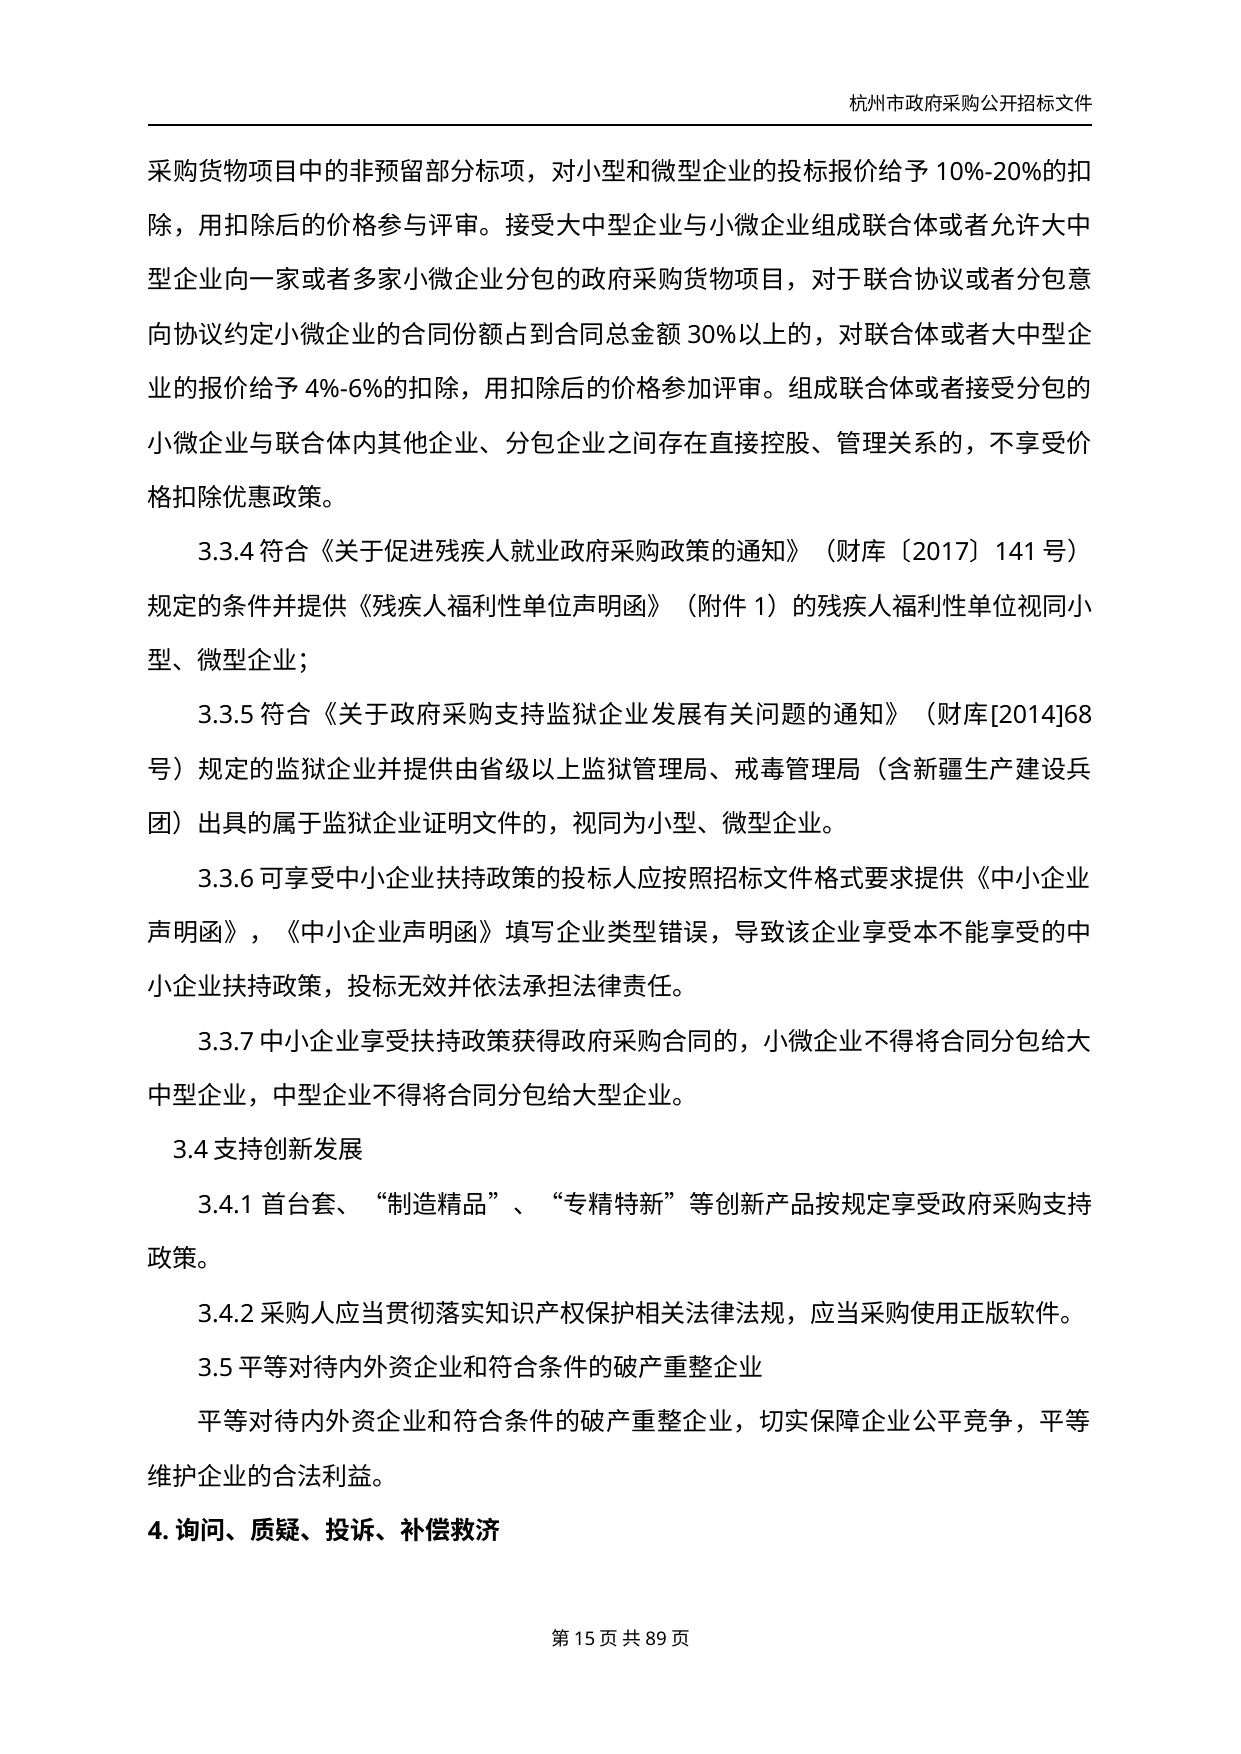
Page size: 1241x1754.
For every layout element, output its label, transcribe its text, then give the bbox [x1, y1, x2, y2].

text 3.4支持创新发展 [148, 1130, 1092, 1166]
text 3.3.6可享受中小企业扶持政策的投标人应按照招标文件格式要求提供《中小企业声明函》，《中小企业声明函》填写企业类型错误，导致该企业享受本不能享受的中小企业扶持政策，投标无效并依法承担法律责任。 [148, 858, 1092, 1003]
text 3.3.4符合《关于促进残疾人就业政府采购政策的通知》（财库〔2017〕141号）规定的条件并提供《残疾人福利性单位声明函》（附件1）的残疾人福利性单位视同小型、微型企业； [148, 532, 1092, 677]
text 平等对待内外资企业和符合条件的破产重整企业，切实保障企业公平竞争，平等维护企业的合法利益。 4. 询问、质疑、投诉、补偿救济 [148, 1402, 1092, 1547]
subtitle 3.4.2 采购人应当贯彻落实知识产权保护相关法律法规，应当采购使用正版软件。 [148, 1293, 1092, 1329]
text 3.5平等对待内外资企业和符合条件的破产重整企业 [148, 1347, 1092, 1384]
text 3.3.5符合《关于政府采购支持监狱企业发展有关问题的通知》（财库[2014]68号）规定的监狱企业并提供由省级以上监狱管理局、戒毒管理局（含新疆生产建设兵团）出具的属于监狱企业证明文件的，视同为小型、微型企业。 [148, 695, 1092, 840]
text 3.3.7中小企业享受扶持政策获得政府采购合同的，小微企业不得将合同分包给大中型企业，中型企业不得将合同分包给大型企业。 [148, 1021, 1092, 1112]
text 3.4.1 首台套、“制造精品”、“专精特新”等创新产品按规定享受政府采购支持政策。 [148, 1184, 1092, 1275]
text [148, 151, 1092, 514]
